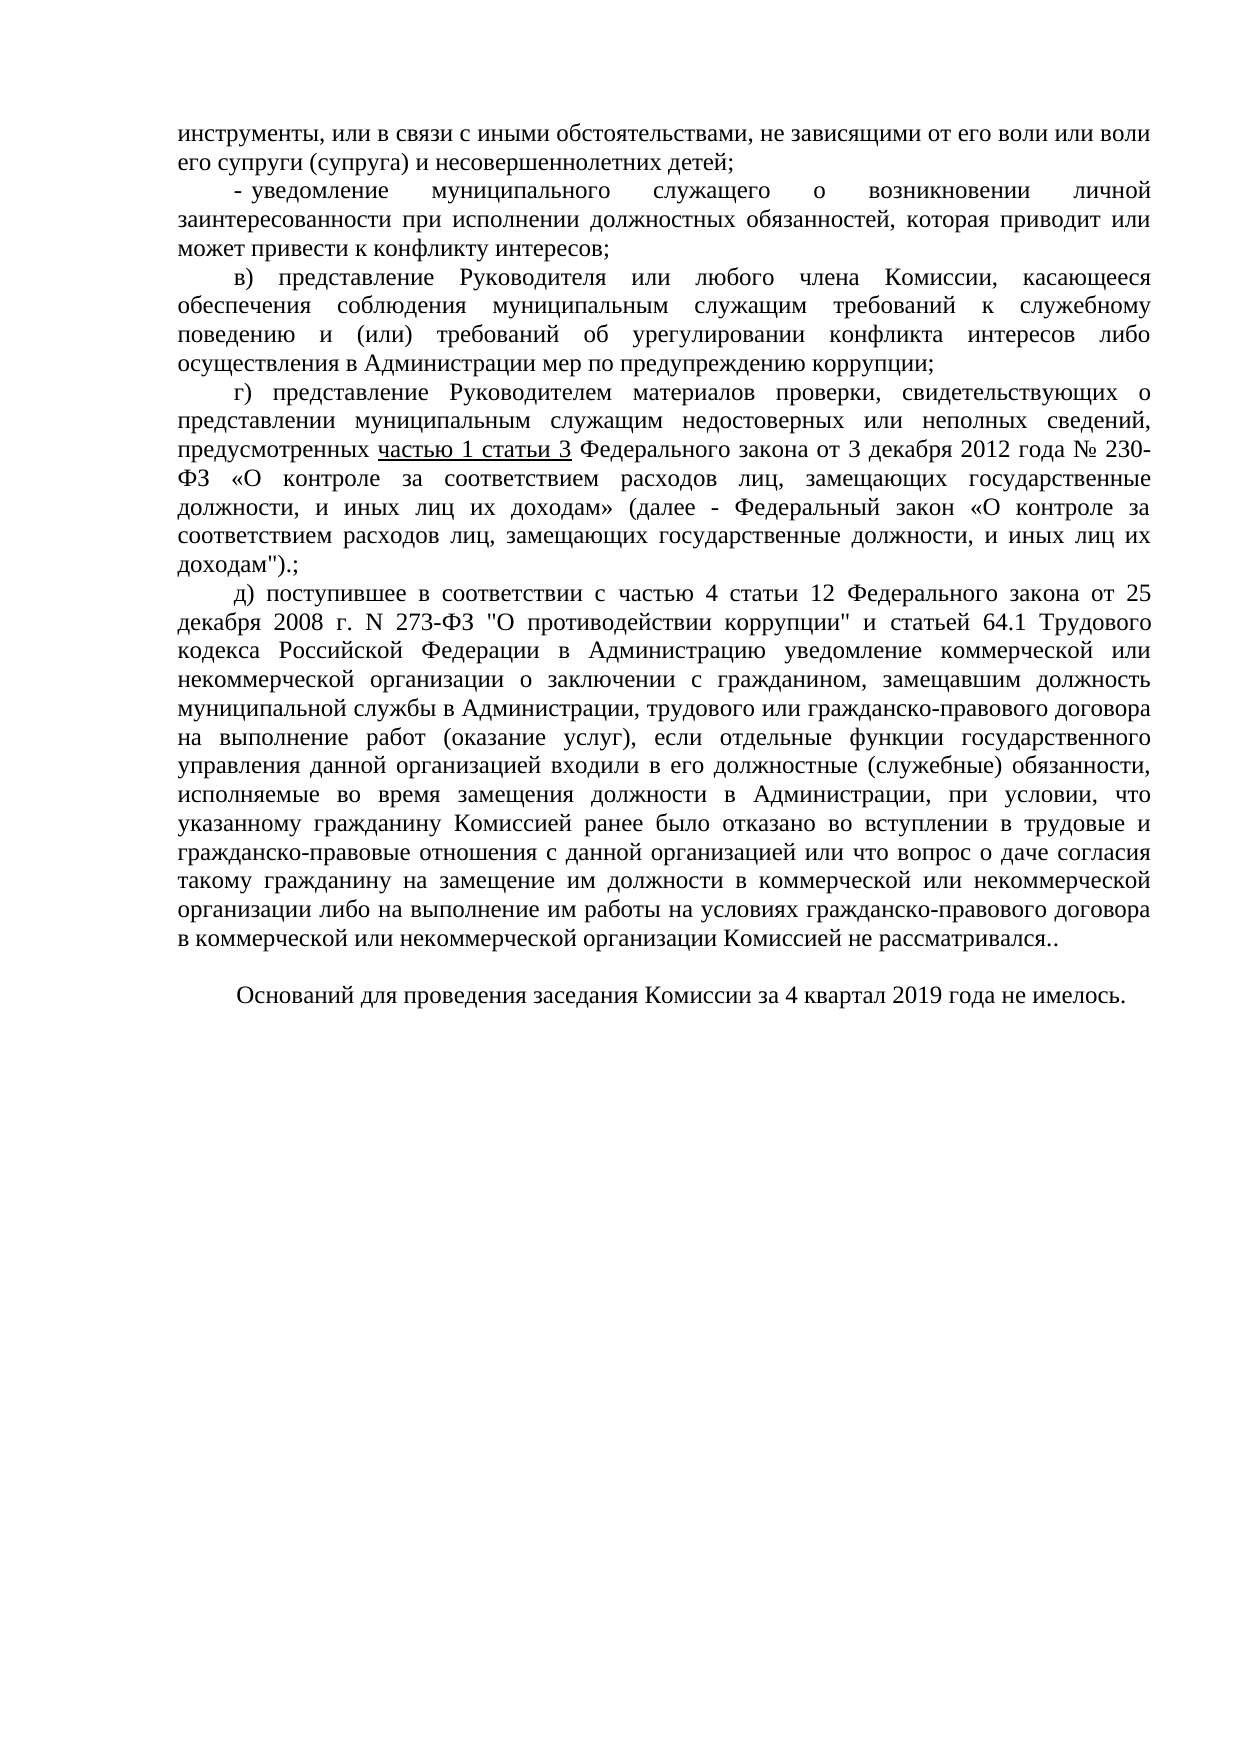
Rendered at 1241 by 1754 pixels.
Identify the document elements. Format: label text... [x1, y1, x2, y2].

text д) поступившее в соответствии с частью 4 статьи 12 Федерального закона от 25 декабря 2008 г. N 273-ФЗ "О противодействии коррупции" и статьей 64.1 Трудового кодекса Российской Федерации в Администрацию уведомление коммерческой или некоммерческой организации о заключении с гражданином, замещавшим должность муниципальной службы в Администрации, трудового или гражданско-правового договора на выполнение работ (оказание услуг), если отдельные функции государственного управления данной организацией входили в его должностные (служебные) обязанности, исполняемые во время замещения должности в Администрации, при условии, что указанному гражданину Комиссией ранее было отказано во вступлении в трудовые и гражданско-правовые отношения с данной организацией или что вопрос о даче согласия такому гражданину на замещение им должности в коммерческой или некоммерческой организации либо на выполнение им работы на условиях гражданско-правового договора в коммерческой или некоммерческой организации Комиссией не рассматривался.. [177, 578, 1152, 952]
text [177, 118, 1152, 176]
text Оснований для проведения заседания Комиссии за 4 квартал 2019 года не имелось. [177, 981, 1152, 1009]
text в) представление Руководителя или любого члена Комиссии, касающееся обеспечения соблюдения муниципальным служащим требований к служебному поведению и (или) требований об урегулировании конфликта интересов либо осуществления в Администрации мер по предупреждению коррупции; [177, 262, 1152, 377]
text - уведомление муниципального служащего о возникновении личной заинтересованности при исполнении должностных обязанностей, которая приводит или может привести к конфликту интересов; [177, 176, 1152, 262]
text г) представление Руководителем материалов проверки, свидетельствующих о представлении муниципальным служащим недостоверных или неполных сведений, предусмотренных частью 1 статьи 3 Федерального закона от 3 декабря 2012 года № 230-ФЗ «О контроле за соответствием расходов лиц, замещающих государственные должности, и иных лиц их доходам» (далее - Федеральный закон «О контроле за соответствием расходов лиц, замещающих государственные должности, и иных лиц их доходам").; [177, 377, 1152, 578]
